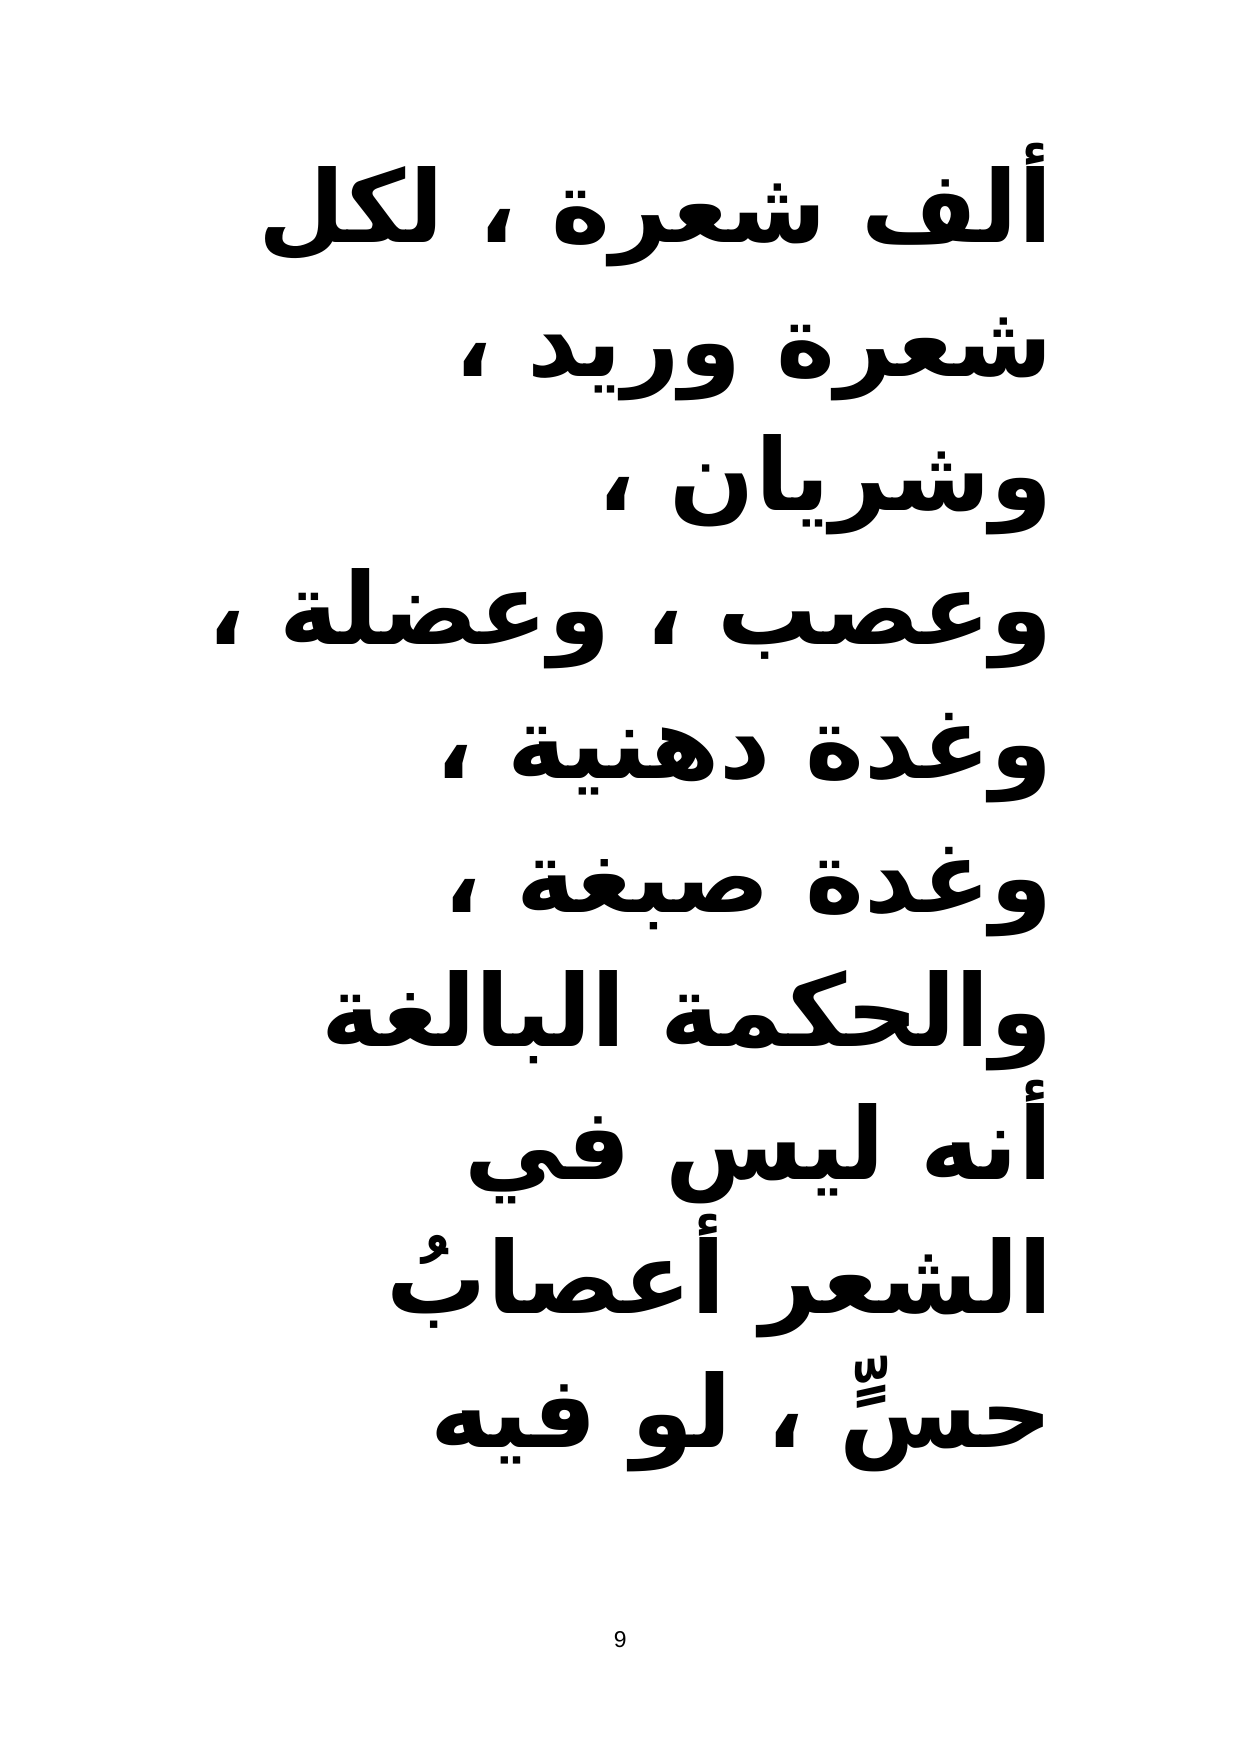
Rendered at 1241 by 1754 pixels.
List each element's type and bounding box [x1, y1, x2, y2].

text [187, 150, 1053, 1471]
